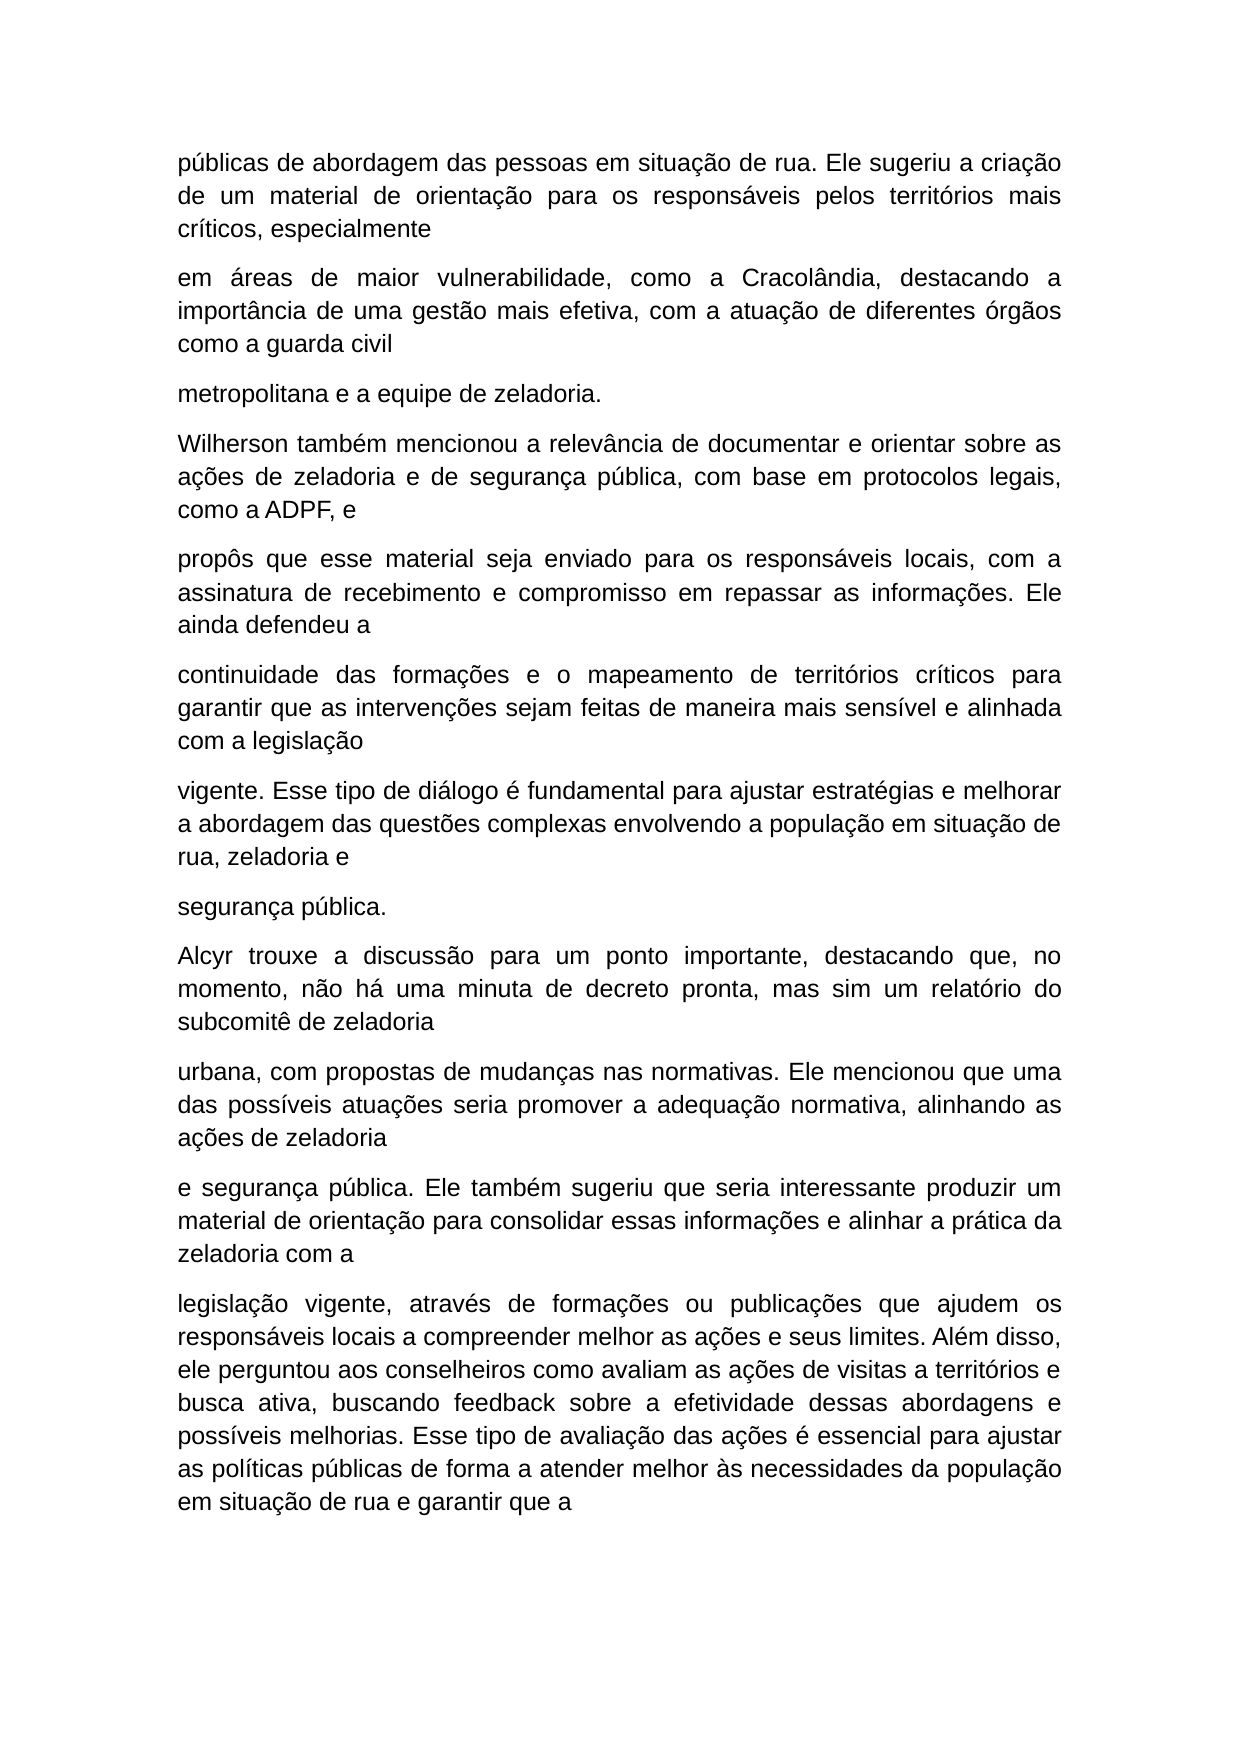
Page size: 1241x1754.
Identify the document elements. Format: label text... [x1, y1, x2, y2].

text Wilherson também mencionou a relevância de documentar e orientar sobre as ações de zeladoria e de segurança pública, com base em protocolos legais, como a ADPF, e [177, 429, 1063, 523]
text e segurança pública. Ele também sugeriu que seria interessante produzir um material de orientação para consolidar essas informações e alinhar a prática da zeladoria com a [177, 1173, 1063, 1268]
text metropolitana e a equipe de zeladoria. [177, 379, 1063, 408]
text continuidade das formações e o mapeamento de territórios críticos para garantir que as intervenções sejam feitas de maneira mais sensível e alinhada com a legislação [177, 660, 1063, 755]
text propôs que esse material seja enviado para os responsáveis locais, com a assinatura de recebimento e compromisso em repassar as informações. Ele ainda defendeu a [177, 544, 1063, 639]
text vigente. Esse tipo de diálogo é fundamental para ajustar estratégias e melhorar a abordagem das questões complexas envolvendo a população em situação de rua, zeladoria e [177, 776, 1063, 871]
text públicas de abordagem das pessoas em situação de rua. Ele sugeriu a criação de um material de orientação para os responsáveis pelos territórios mais críticos, especialmente [177, 148, 1063, 242]
text legislação vigente, através de formações ou publicações que ajudem os responsáveis locais a compreender melhor as ações e seus limites. Além disso, ele perguntou aos conselheiros como avaliam as ações de visitas a territórios e busca ativa, buscando feedback sobre a efetividade dessas abordagens e possíveis melhorias. Esse tipo de avaliação das ações é essencial para ajustar as políticas públicas de forma a atender melhor às necessidades da população em situação de rua e garantir que a [177, 1288, 1063, 1515]
text Alcyr trouxe a discussão para um ponto importante, destacando que, no momento, não há uma minuta de decreto pronta, mas sim um relatório do subcomitê de zeladoria [177, 941, 1063, 1036]
text segurança pública. [177, 892, 1063, 920]
text urbana, com propostas de mudanças nas normativas. Ele mencionou que uma das possíveis atuações seria promover a adequação normativa, alinhando as ações de zeladoria [177, 1057, 1063, 1152]
text em áreas de maior vulnerabilidade, como a Cracolândia, destacando a importância de uma gestão mais efetiva, com a atuação de diferentes órgãos como a guarda civil [177, 263, 1063, 358]
